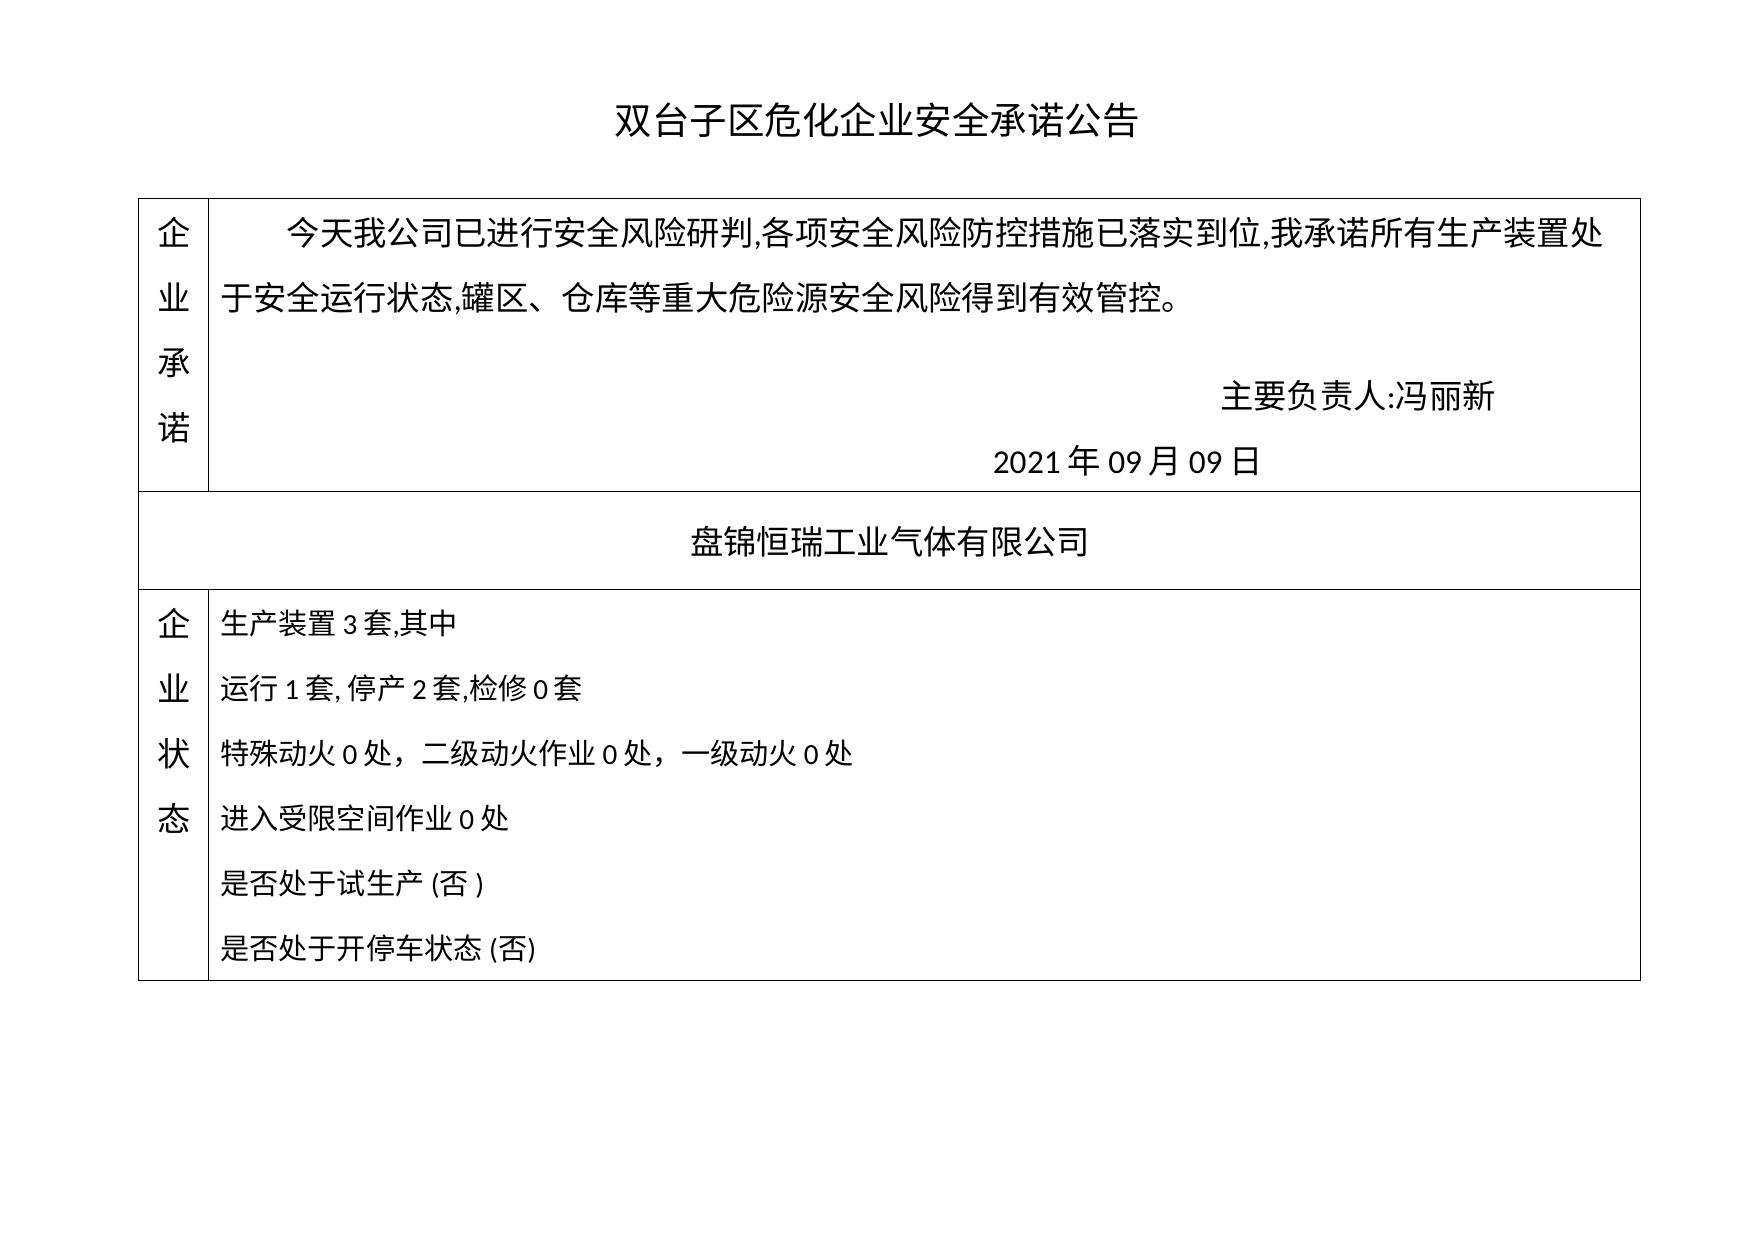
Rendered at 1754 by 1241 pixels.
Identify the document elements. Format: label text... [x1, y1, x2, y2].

table_cell 企业承诺 [139, 199, 208, 491]
table_cell 盘锦恒瑞工业气体有限公司 [139, 492, 1640, 588]
table_cell 今天我公司已进行安全风险研判,各项安全风险防控措施已落实到位,我承诺所有生产装置处于安全运行状态,罐区、仓库等重大危险源安全风险得到有效管控。 主要负责人:冯丽新 2021年 09月09日 [209, 199, 1640, 491]
table_cell 企业状态 [139, 590, 208, 979]
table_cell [209, 590, 1640, 979]
